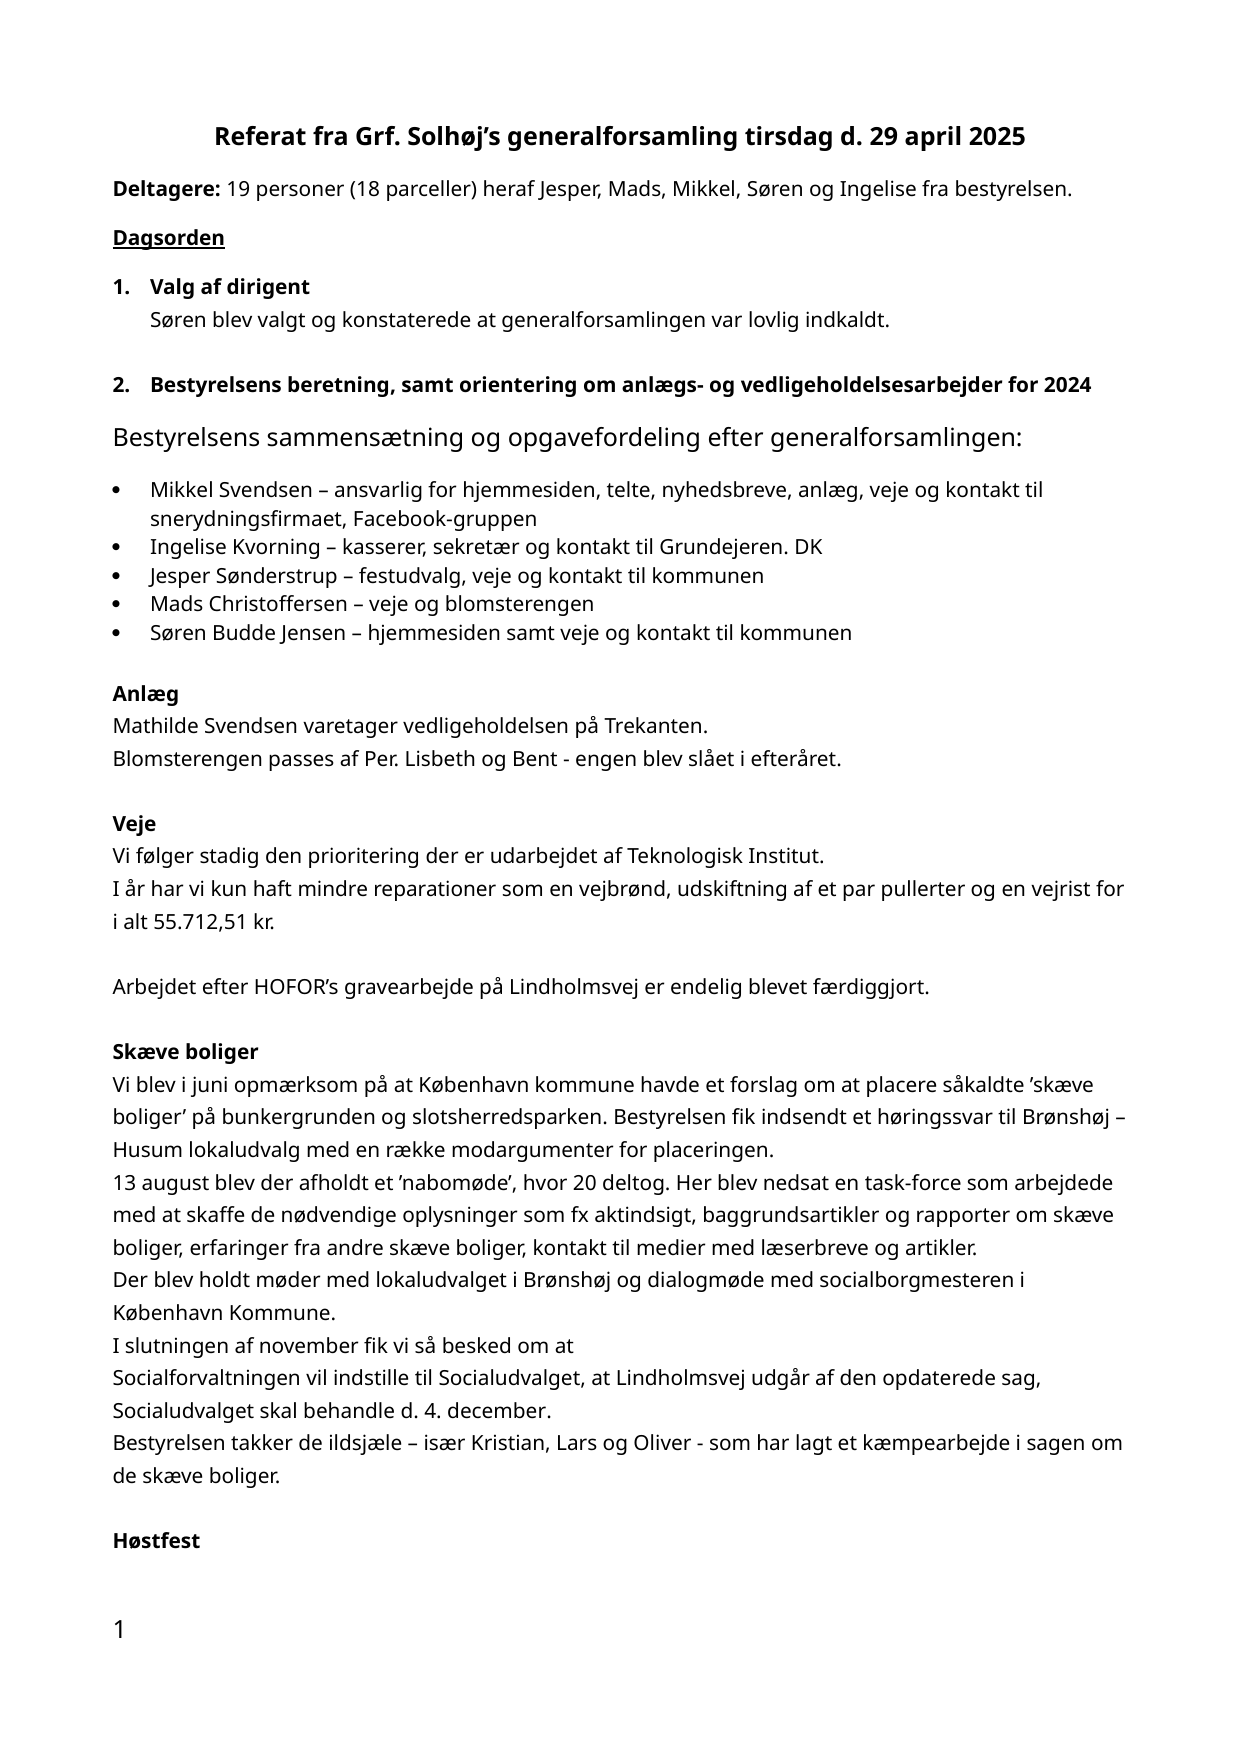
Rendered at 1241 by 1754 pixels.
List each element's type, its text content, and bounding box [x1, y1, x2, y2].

text Bestyrelsens sammensætning og opgavefordeling efter generalforsamlingen: [112, 419, 1128, 454]
list Mikkel Svendsen – ansvarlig for hjemmesiden, telte, nyhedsbreve, anlæg, veje og kontakt til snerydningsfirmaet, Facebook-gruppen [112, 475, 1128, 532]
text Blomsterengen passes af Per. Lisbeth og Bent - engen blev slået i efteråret. [112, 744, 1128, 772]
text Referat fra Grf. Solhøj’s generalforsamling tirsdag d. 29 april 2025 [112, 118, 1128, 152]
text Anlæg [112, 679, 1128, 707]
text Dagsorden [112, 223, 1128, 252]
text I år har vi kun haft mindre reparationer som en vejbrønd, udskiftning af et par pullerter og en vejrist for i alt 55.712,51 kr. [112, 874, 1128, 935]
text Vi følger stadig den prioritering der er udarbejdet af Teknologisk Institut. [112, 842, 1128, 870]
text Vi blev i juni opmærksom på at København kommune havde et forslag om at placere såkaldte ’skæve boliger’ på bunkergrunden og slotsherredsparken. Bestyrelsen fik indsendt et høringssvar til Brønshøj – Husum lokaludvalg med en række modargumenter for placeringen. [112, 1070, 1128, 1163]
list Ingelise Kvorning – kasserer, sekretær og kontakt til Grundejeren. DK [112, 532, 1128, 561]
list Bestyrelsens beretning, samt orientering om anlægs- og vedligeholdelsesarbejder for 2024 [112, 370, 1128, 399]
list Søren Budde Jensen – hjemmesiden samt veje og kontakt til kommunen [112, 618, 1128, 646]
text Skæve boliger [112, 1037, 1128, 1066]
text I slutningen af november fik vi så besked om at [112, 1331, 1128, 1359]
text Arbejdet efter HOFOR’s gravearbejde på Lindholmsvej er endelig blevet færdiggjort. [112, 972, 1128, 1001]
list Mads Christoffersen – veje og blomsterengen [112, 589, 1128, 618]
text Der blev holdt møder med lokaludvalget i Brønshøj og dialogmøde med socialborgmesteren i København Kommune. [112, 1266, 1128, 1327]
list Jesper Sønderstrup – festudvalg, veje og kontakt til kommunen [112, 561, 1128, 589]
list Valg af dirigent [112, 272, 1128, 301]
text 13 august blev der afholdt et ’nabomøde’, hvor 20 deltog. Her blev nedsat en task-force som arbejdede med at skaffe de nødvendige oplysninger som fx aktindsigt, baggrundsartikler og rapporter om skæve boliger, erfaringer fra andre skæve boliger, kontakt til medier med læserbreve og artikler. [112, 1168, 1128, 1261]
list Søren blev valgt og konstaterede at generalforsamlingen var lovlig indkaldt. [150, 305, 1128, 333]
text Deltagere: 19 personer (18 parceller) heraf Jesper, Mads, Mikkel, Søren og Ingelise fra bestyrelsen. [112, 174, 1128, 202]
text Veje [112, 809, 1128, 837]
text Høstfest [112, 1526, 1128, 1555]
text Socialforvaltningen vil indstille til Socialudvalget, at Lindholmsvej udgår af den opdaterede sag, Socialudvalget skal behandle d. 4. december. [112, 1363, 1128, 1424]
text Mathilde Svendsen varetager vedligeholdelsen på Trekanten. [112, 711, 1128, 740]
text Bestyrelsen takker de ildsjæle – især Kristian, Lars og Oliver - som har lagt et kæmpearbejde i sagen om de skæve boliger. [112, 1428, 1128, 1489]
